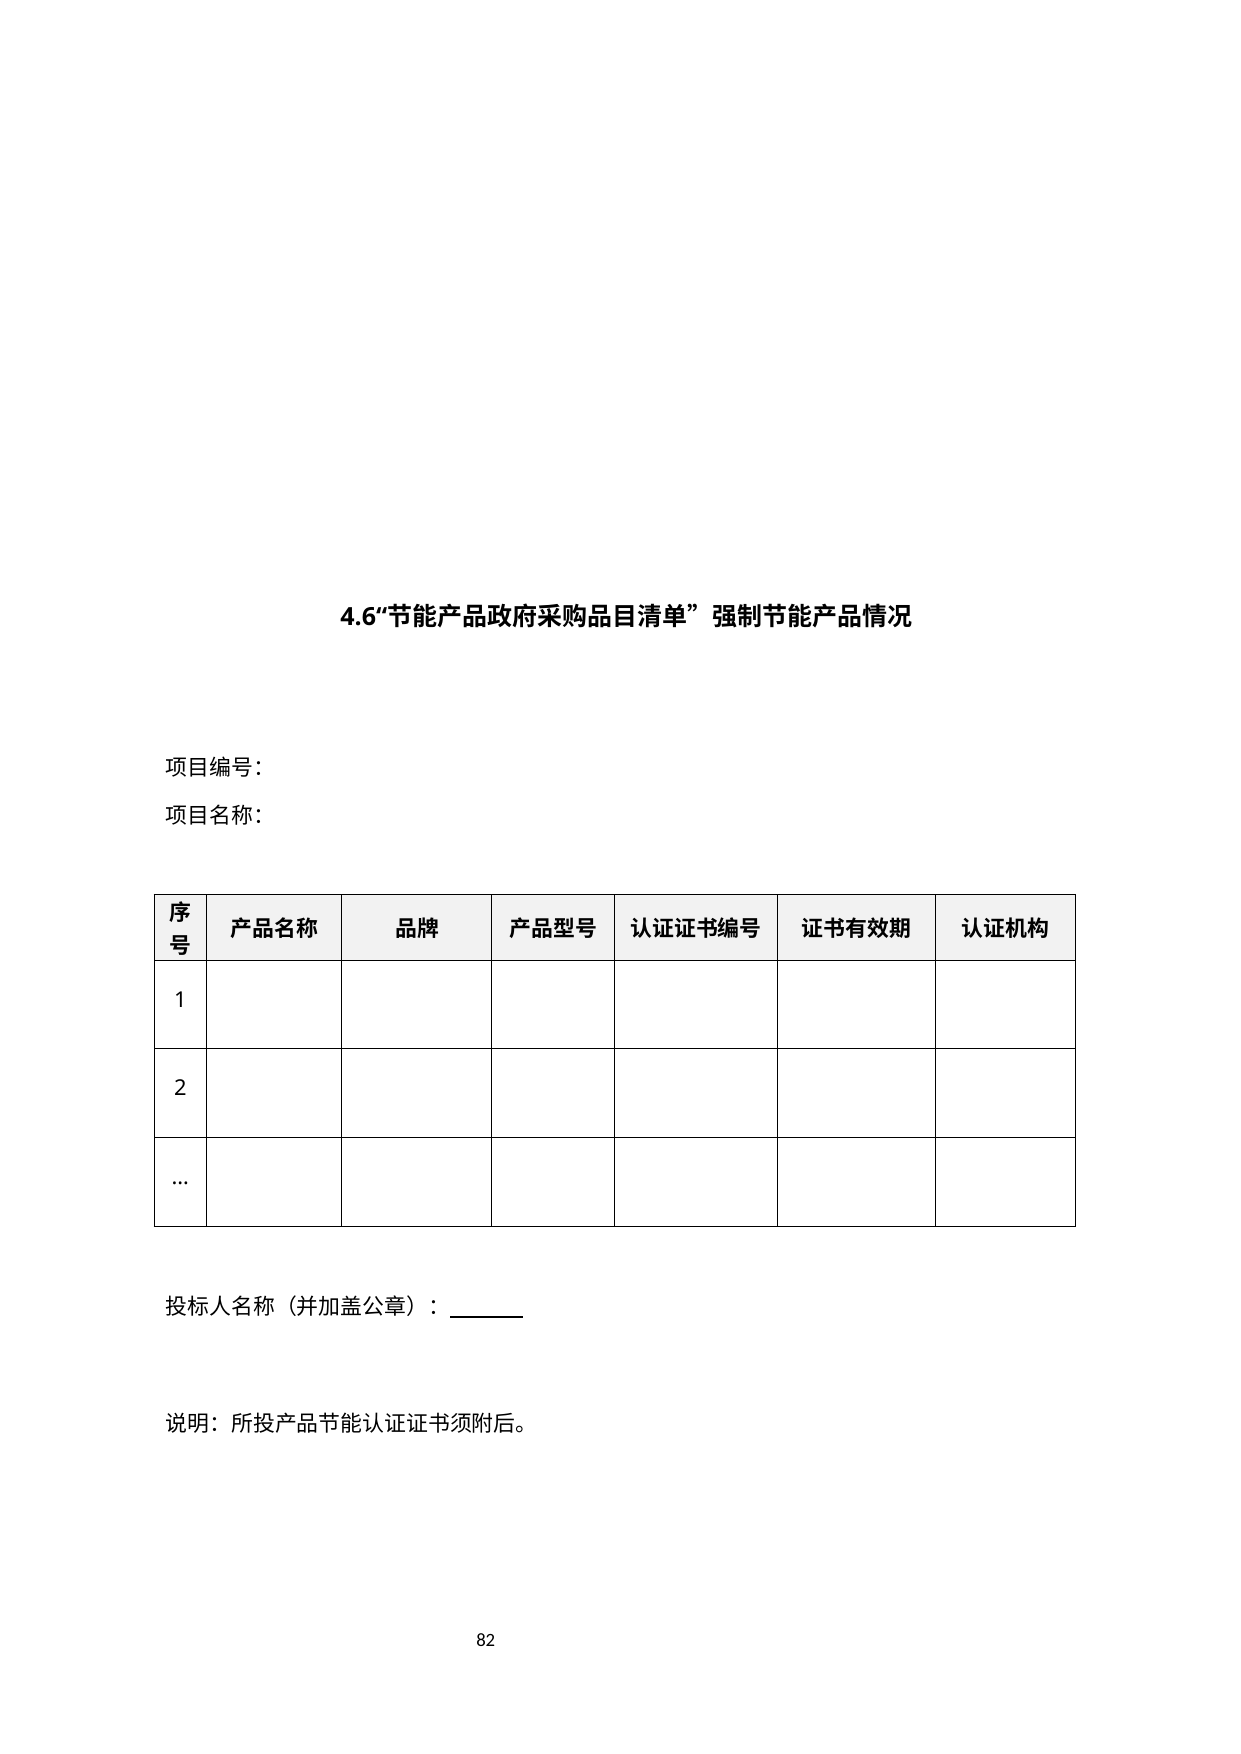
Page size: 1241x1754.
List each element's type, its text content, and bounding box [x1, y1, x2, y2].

table_cell [207, 1138, 341, 1226]
table_cell [207, 1049, 341, 1137]
table_header 认证证书编号 [615, 895, 777, 960]
table_cell 2 [155, 1049, 206, 1137]
table_cell [492, 1138, 614, 1226]
table_cell [936, 1049, 1075, 1137]
table_cell [936, 961, 1075, 1048]
table_cell [936, 1138, 1075, 1226]
table_cell [778, 961, 935, 1048]
table_header 产品名称 [207, 895, 341, 960]
table_cell [492, 1049, 614, 1137]
table_header 认证机构 [936, 895, 1075, 960]
table_cell [778, 1138, 935, 1226]
text 4.6“节能产品政府采购品目清单”强制节能产品情况 [165, 582, 1087, 647]
text 投标人名称（并加盖公章）： [165, 1289, 1087, 1321]
table_header 产品型号 [492, 895, 614, 960]
table_cell [615, 1138, 777, 1226]
table_header 证书有效期 [778, 895, 935, 960]
table_cell [342, 1049, 491, 1137]
table_cell [207, 961, 341, 1048]
table_cell [492, 961, 614, 1048]
text 项目名称： [165, 798, 1087, 830]
text 项目编号： [165, 749, 1087, 782]
table_cell [615, 961, 777, 1048]
table_header 品牌 [342, 895, 491, 960]
table_cell [615, 1049, 777, 1137]
text 说明：所投产品节能认证证书须附后。 [165, 1405, 1087, 1438]
table_cell [342, 1138, 491, 1226]
table_cell [342, 961, 491, 1048]
table_cell [778, 1049, 935, 1137]
table_header 序号 [155, 895, 206, 960]
table_cell … [155, 1138, 206, 1226]
table_cell 1 [155, 961, 206, 1048]
